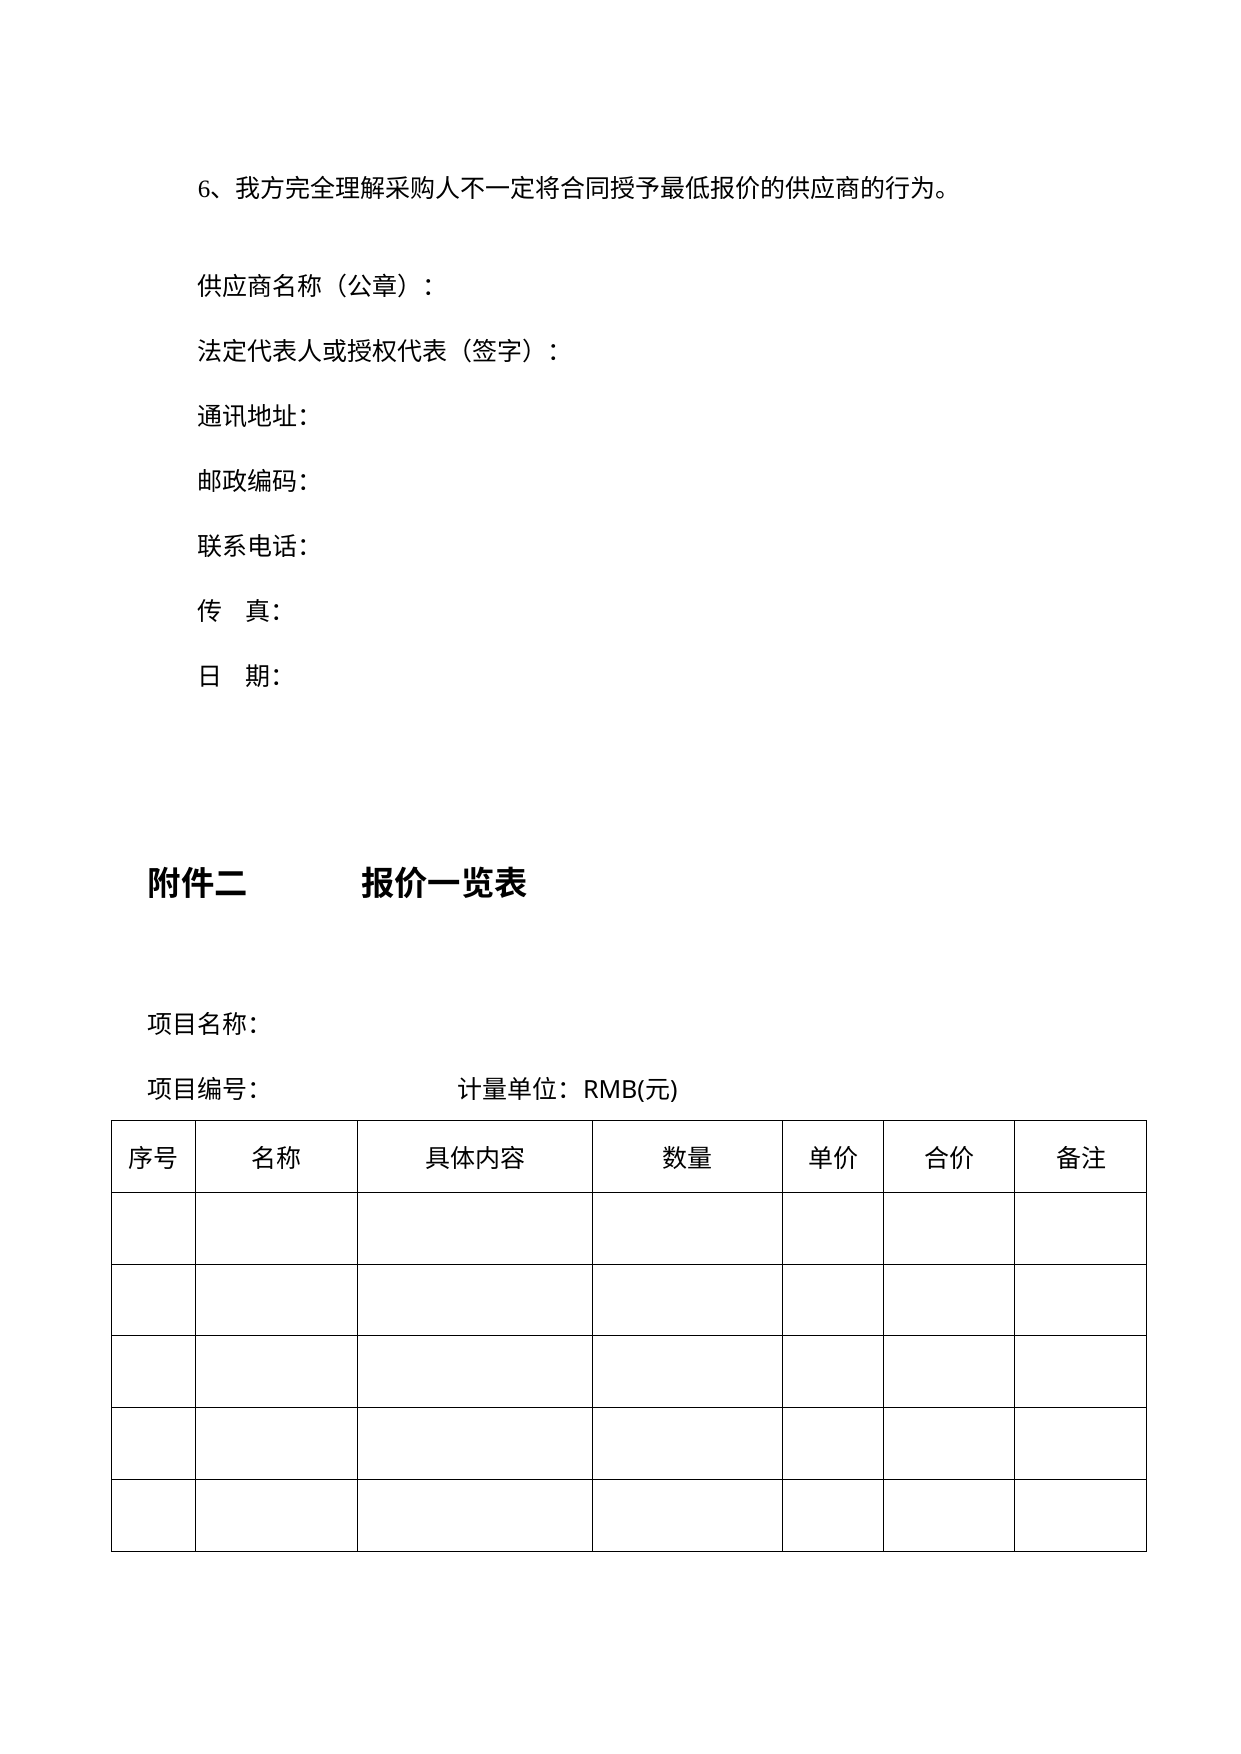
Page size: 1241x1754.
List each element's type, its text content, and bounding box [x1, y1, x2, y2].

table_cell [358, 1265, 592, 1335]
text 项目编号： 计量单位：RMB(元) [148, 1055, 1110, 1120]
table_cell [593, 1336, 782, 1407]
table_header 名称 [196, 1121, 357, 1192]
text 法定代表人或授权代表（签字）： [148, 317, 1110, 382]
table_cell [358, 1336, 592, 1407]
table_cell [112, 1193, 195, 1264]
table_header 数量 [593, 1121, 782, 1192]
table_cell [593, 1408, 782, 1479]
table_header 单价 [783, 1121, 883, 1192]
text 项目名称： [148, 990, 1110, 1055]
table_cell [358, 1408, 592, 1479]
table_cell [1015, 1408, 1146, 1479]
table_cell [593, 1480, 782, 1551]
table_cell [884, 1336, 1014, 1407]
text 日 期： [148, 642, 1110, 707]
table_cell [1015, 1193, 1146, 1264]
table_cell [358, 1480, 592, 1551]
table_cell [112, 1336, 195, 1407]
table_cell [358, 1193, 592, 1264]
text 附件二 报价一览表 [148, 848, 1110, 913]
table_cell [112, 1480, 195, 1551]
table_header 备注 [1015, 1121, 1146, 1192]
table_cell [1015, 1265, 1146, 1335]
table_cell [884, 1408, 1014, 1479]
text 通讯地址： [148, 382, 1110, 447]
table_header 合价 [884, 1121, 1014, 1192]
table_cell [112, 1265, 195, 1335]
table_cell [783, 1480, 883, 1551]
table_cell [1015, 1336, 1146, 1407]
table_cell [196, 1480, 357, 1551]
text 联系电话： [148, 512, 1110, 577]
table_cell [783, 1336, 883, 1407]
table_cell [783, 1193, 883, 1264]
table_cell [783, 1408, 883, 1479]
table_cell [196, 1408, 357, 1479]
table_cell [196, 1193, 357, 1264]
text 供应商名称（公章）： [148, 252, 1110, 317]
table_cell [196, 1265, 357, 1335]
table_header 序号 [112, 1121, 195, 1192]
table_cell [1015, 1480, 1146, 1551]
table_cell [196, 1336, 357, 1407]
text 6、我方完全理解采购人不一定将合同授予最低报价的供应商的行为。 [148, 154, 1110, 219]
text 邮政编码： [148, 447, 1110, 512]
table_header 具体内容 [358, 1121, 592, 1192]
table_cell [884, 1265, 1014, 1335]
table_cell [593, 1265, 782, 1335]
text 传 真： [148, 577, 1110, 642]
table_cell [783, 1265, 883, 1335]
table_cell [112, 1408, 195, 1479]
table_cell [593, 1193, 782, 1264]
table_cell [884, 1480, 1014, 1551]
table_cell [884, 1193, 1014, 1264]
